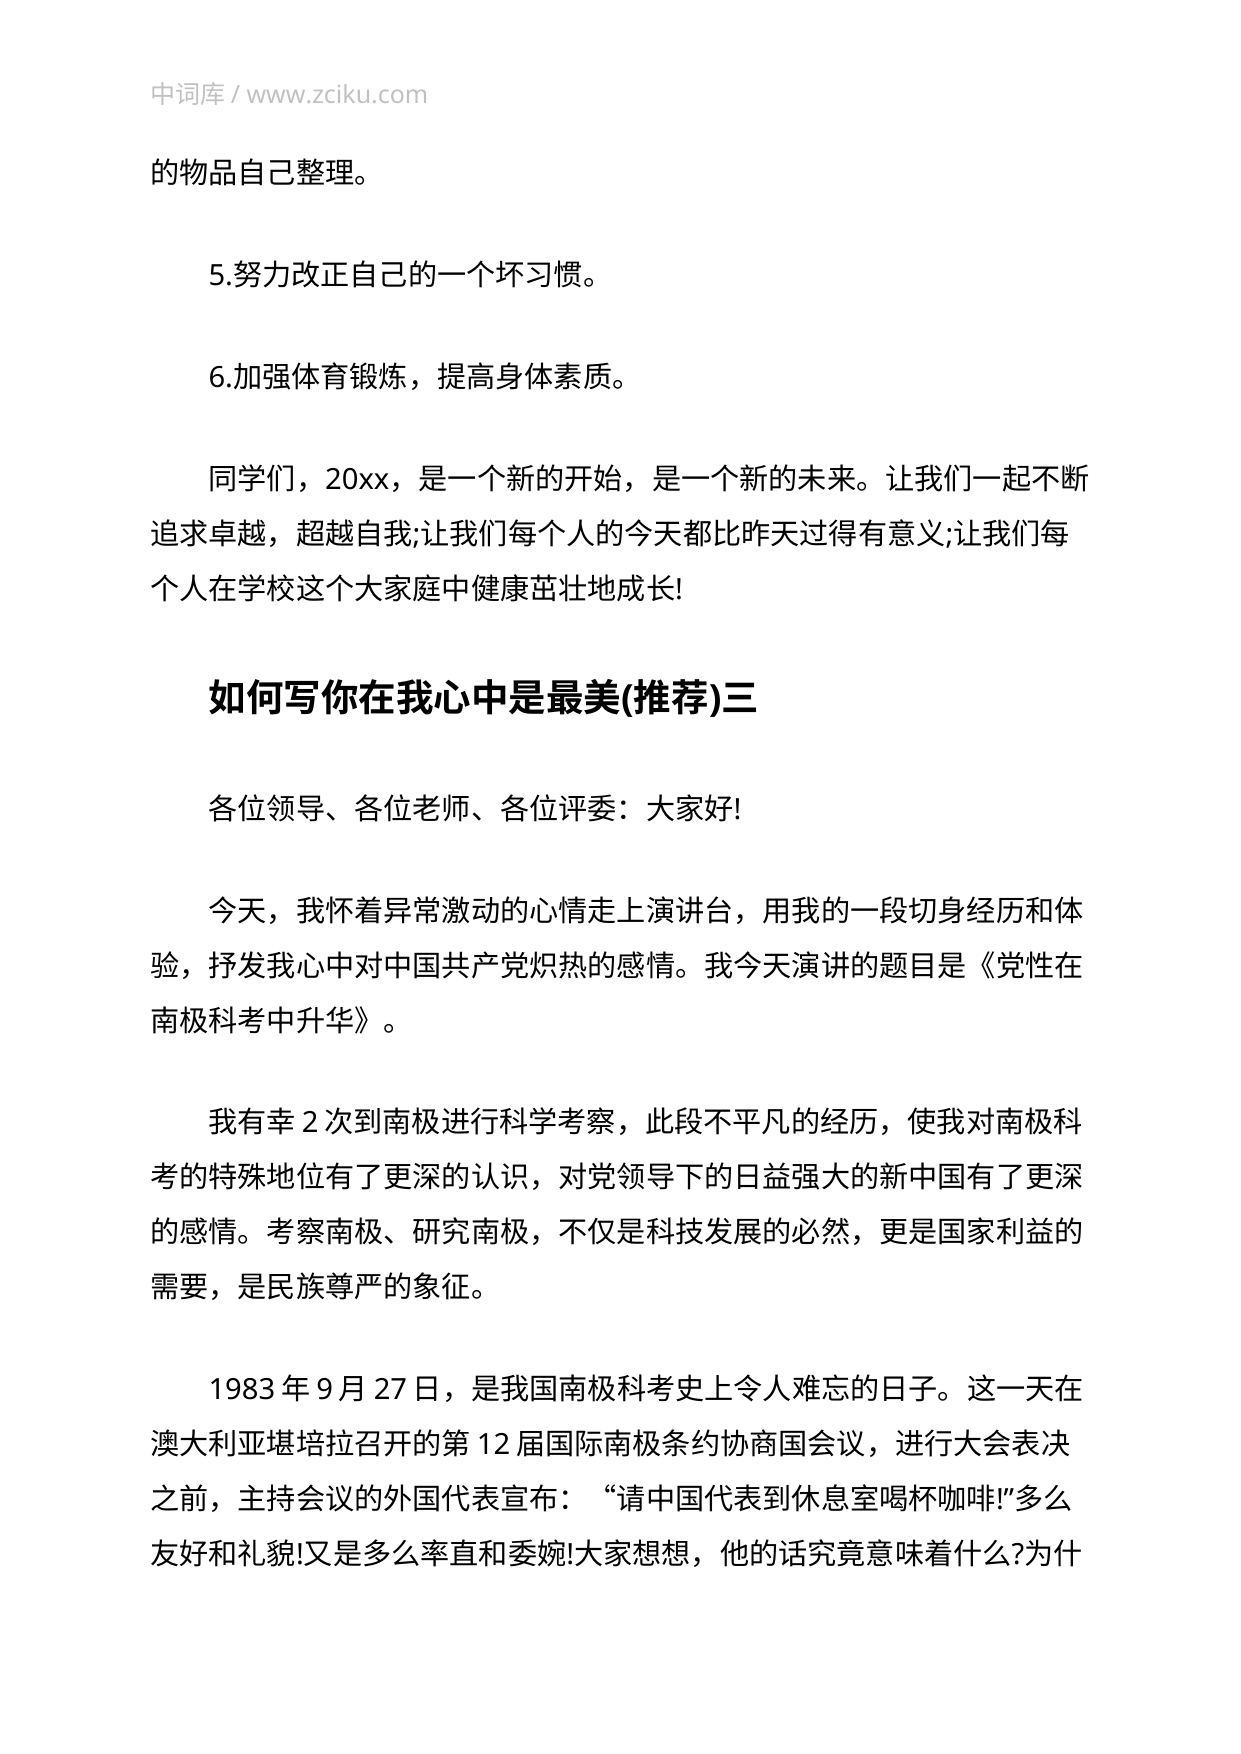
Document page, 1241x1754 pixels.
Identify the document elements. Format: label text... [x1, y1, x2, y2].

text 5.努力改正自己的一个坏习惯。 [150, 252, 1090, 294]
text 6.加强体育锻炼，提高身体素质。 [150, 354, 1090, 396]
text 如何写你在我心中是最美(推荐)三 [150, 668, 1090, 722]
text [150, 1365, 1090, 1573]
text 我有幸2次到南极进行科学考察，此段不平凡的经历，使我对南极科考的特殊地位有了更深的认识，对党领导下的日益强大的新中国有了更深的感情。考察南极、研究南极，不仅是科技发展的必然，更是国家利益的需要，是民族尊严的象征。 [150, 1099, 1090, 1306]
text 今天，我怀着异常激动的心情走上演讲台，用我的一段切身经历和体验，抒发我心中对中国共产党炽热的感情。我今天演讲的题目是《党性在南极科考中升华》。 [150, 887, 1090, 1039]
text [150, 150, 1090, 192]
text 同学们，20xx，是一个新的开始，是一个新的未来。让我们一起不断追求卓越，超越自我;让我们每个人的今天都比昨天过得有意义;让我们每个人在学校这个大家庭中健康茁壮地成长! [150, 456, 1090, 608]
text 各位领导、各位老师、各位评委：大家好! [150, 785, 1090, 828]
